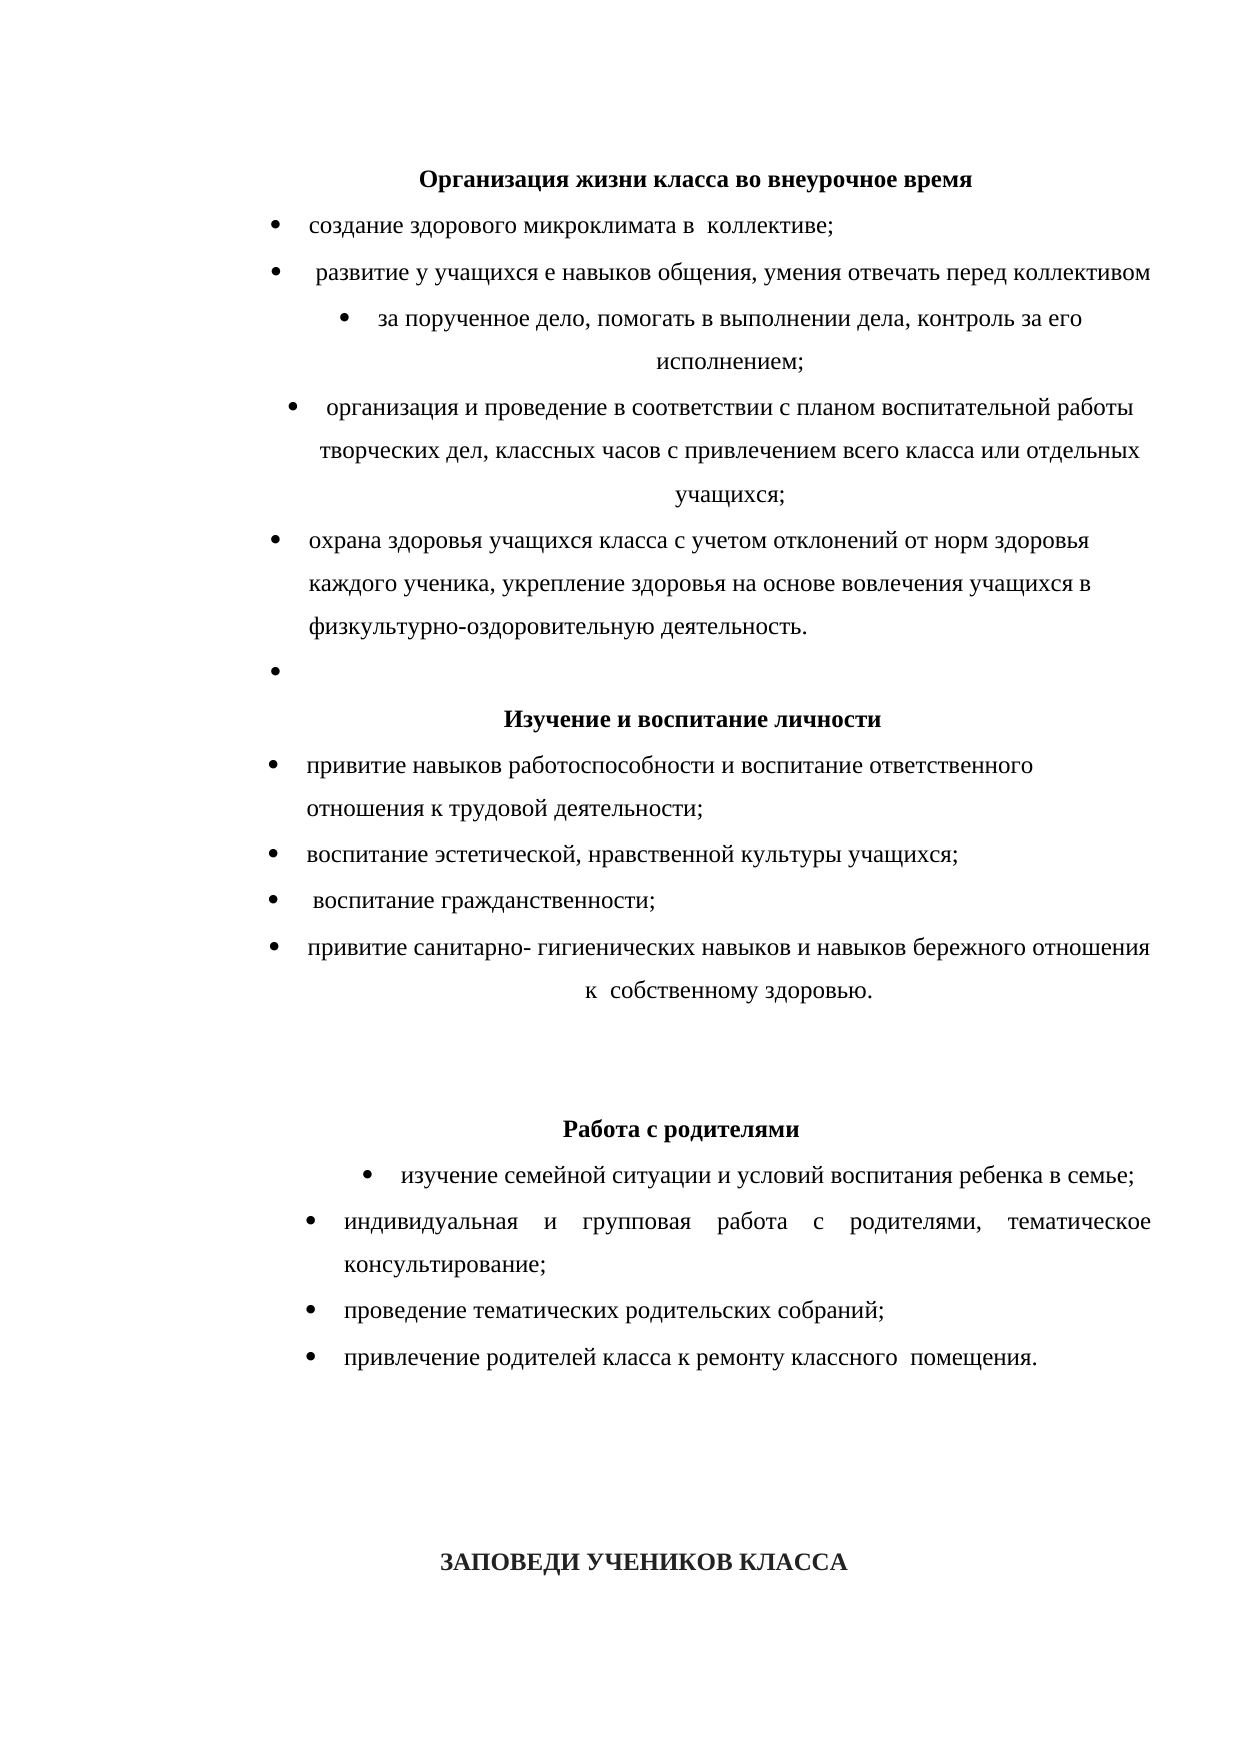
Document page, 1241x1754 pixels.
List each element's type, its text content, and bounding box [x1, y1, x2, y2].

list привитие санитарно- гигиенических навыков и навыков бережного отношения к собственному здоровью. [269, 932, 1152, 1004]
list организация и проведение в соответствии с планом воспитательной работы творческих дел, классных часов с привлечением всего класса или отдельных учащихся; [271, 392, 1152, 507]
list охрана здоровья учащихся класса с учетом отклонений от норм здоровья каждого ученика, укрепление здоровья на основе вовлечения учащихся в физкультурно-оздоровительную деятельность. [271, 525, 1152, 640]
text Организация жизни класса во внеурочное время [240, 164, 1152, 193]
list проведение тематических родительских собраний; [306, 1296, 1152, 1324]
text Работа с родителями [231, 1114, 1152, 1142]
list развитие у учащихся е навыков общения, умения отвечать перед коллективом [271, 257, 1152, 286]
list за порученное дело, помогать в выполнении дела, контроль за его исполнением; [271, 303, 1152, 375]
text Заповеди учеников Класса [177, 1547, 1152, 1576]
text Изучение и воспитание личности [233, 704, 1152, 732]
list воспитание гражданственности; [269, 886, 1152, 914]
list индивидуальная и групповая работа с родителями, тематическое консультирование; [306, 1206, 1152, 1278]
list привлечение родителей класса к ремонту классного помещения. [306, 1342, 1152, 1371]
list воспитание эстетической, нравственной культуры учащихся; [269, 839, 1152, 868]
list изучение семейной ситуации и условий воспитания ребенка в семье; [363, 1160, 1152, 1189]
list создание здорового микроклимата в коллективе; [271, 211, 1152, 239]
list привитие навыков работоспособности и воспитание ответственного отношения к трудовой деятельности; [269, 750, 1152, 822]
